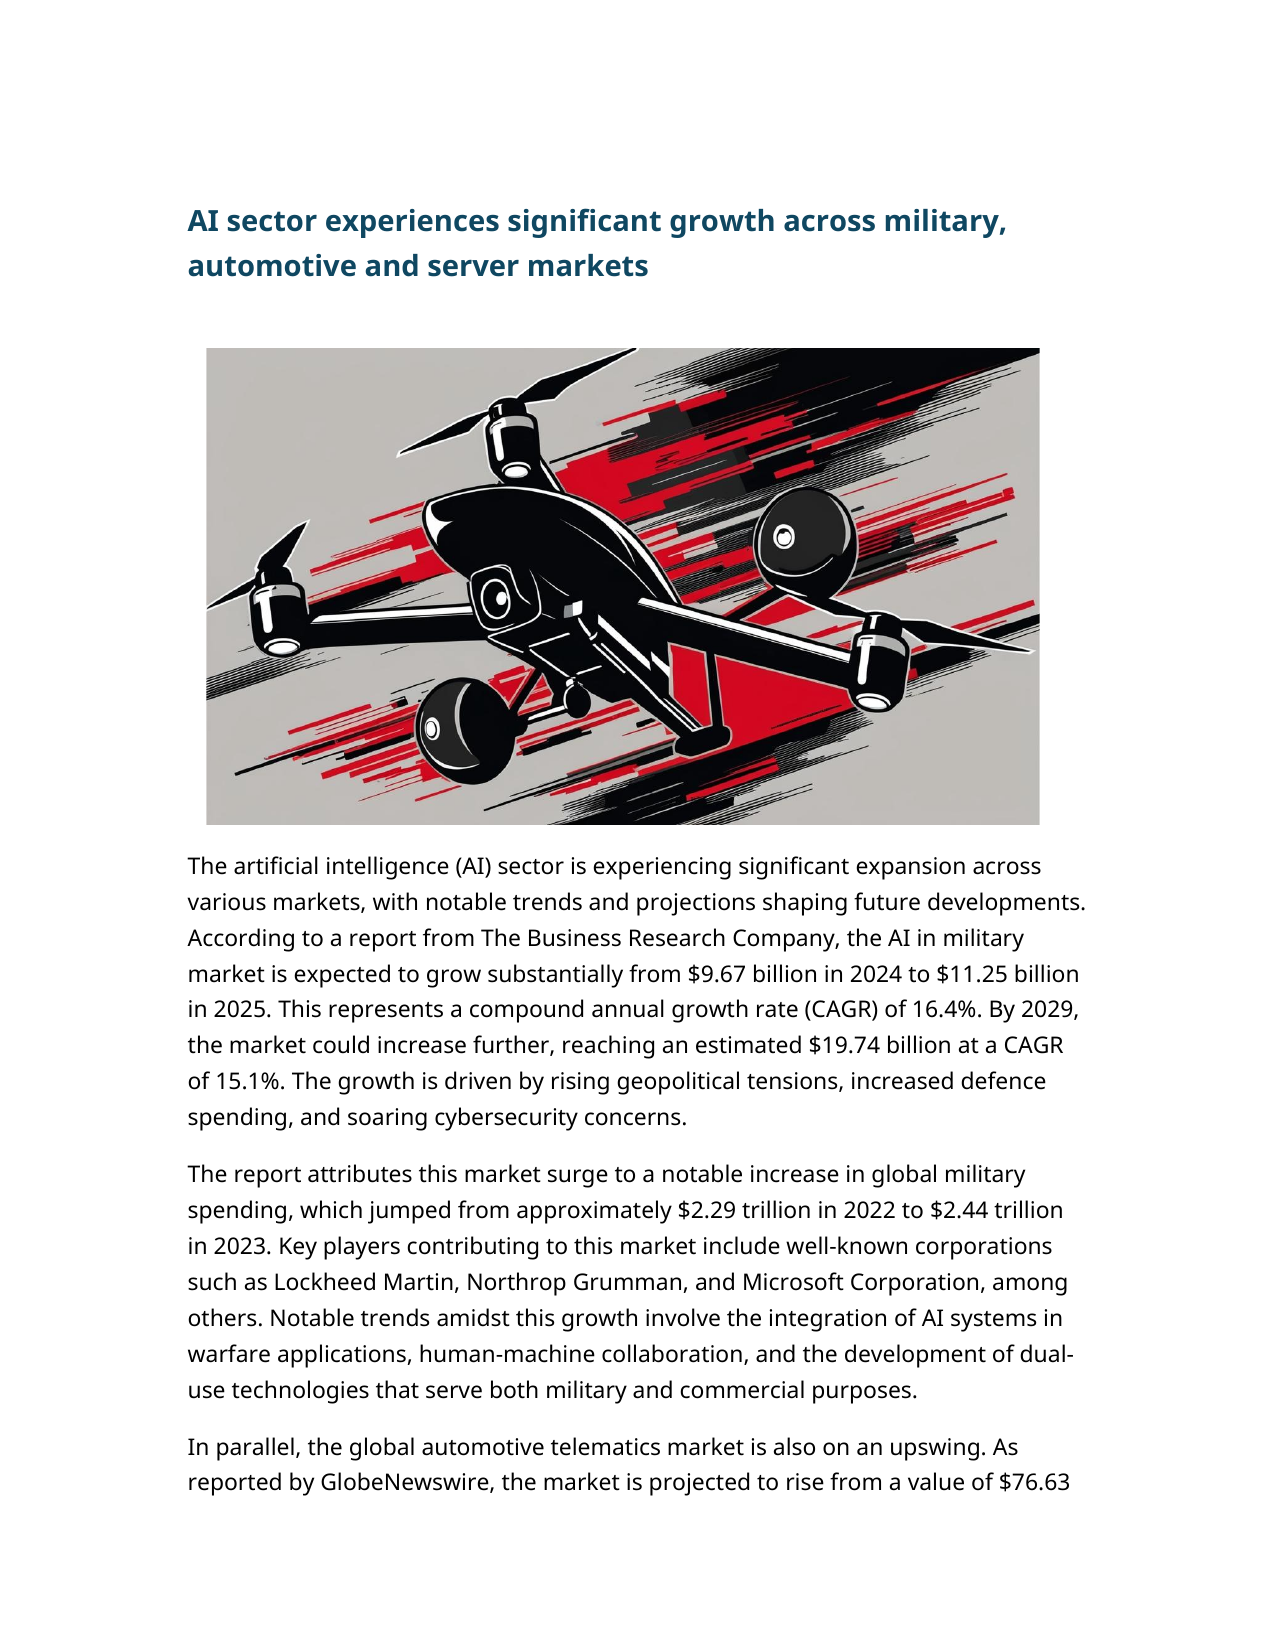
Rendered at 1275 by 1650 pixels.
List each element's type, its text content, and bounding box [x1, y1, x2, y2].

subtitle AI sector experiences significant growth across military, automotive and server markets [187, 200, 1087, 285]
text The artificial intelligence (AI) sector is experiencing significant expansion across various markets, with notable trends and projections shaping future developments. According to a report from The Business Research Company, the AI in military market is expected to grow substantially from $9.67 billion in 2024 to $11.25 billion in 2025. This represents a compound annual growth rate (CAGR) of 16.4%. By 2029, the market could increase further, reaching an estimated $19.74 billion at a CAGR of 15.1%. The growth is driven by rising geopolitical tensions, increased defence spending, and soaring cybersecurity concerns. [187, 850, 1087, 1132]
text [187, 1430, 1087, 1498]
text The report attributes this market surge to a notable increase in global military spending, which jumped from approximately $2.29 trillion in 2022 to $2.44 trillion in 2023. Key players contributing to this market include well-known corporations such as Lockheed Martin, Northrop Grumman, and Microsoft Corporation, among others. Notable trends amidst this growth involve the integration of AI systems in warfare applications, human-machine collaboration, and the development of dual-use technologies that serve both military and commercial purposes. [187, 1158, 1087, 1405]
picture [206, 348, 1040, 825]
